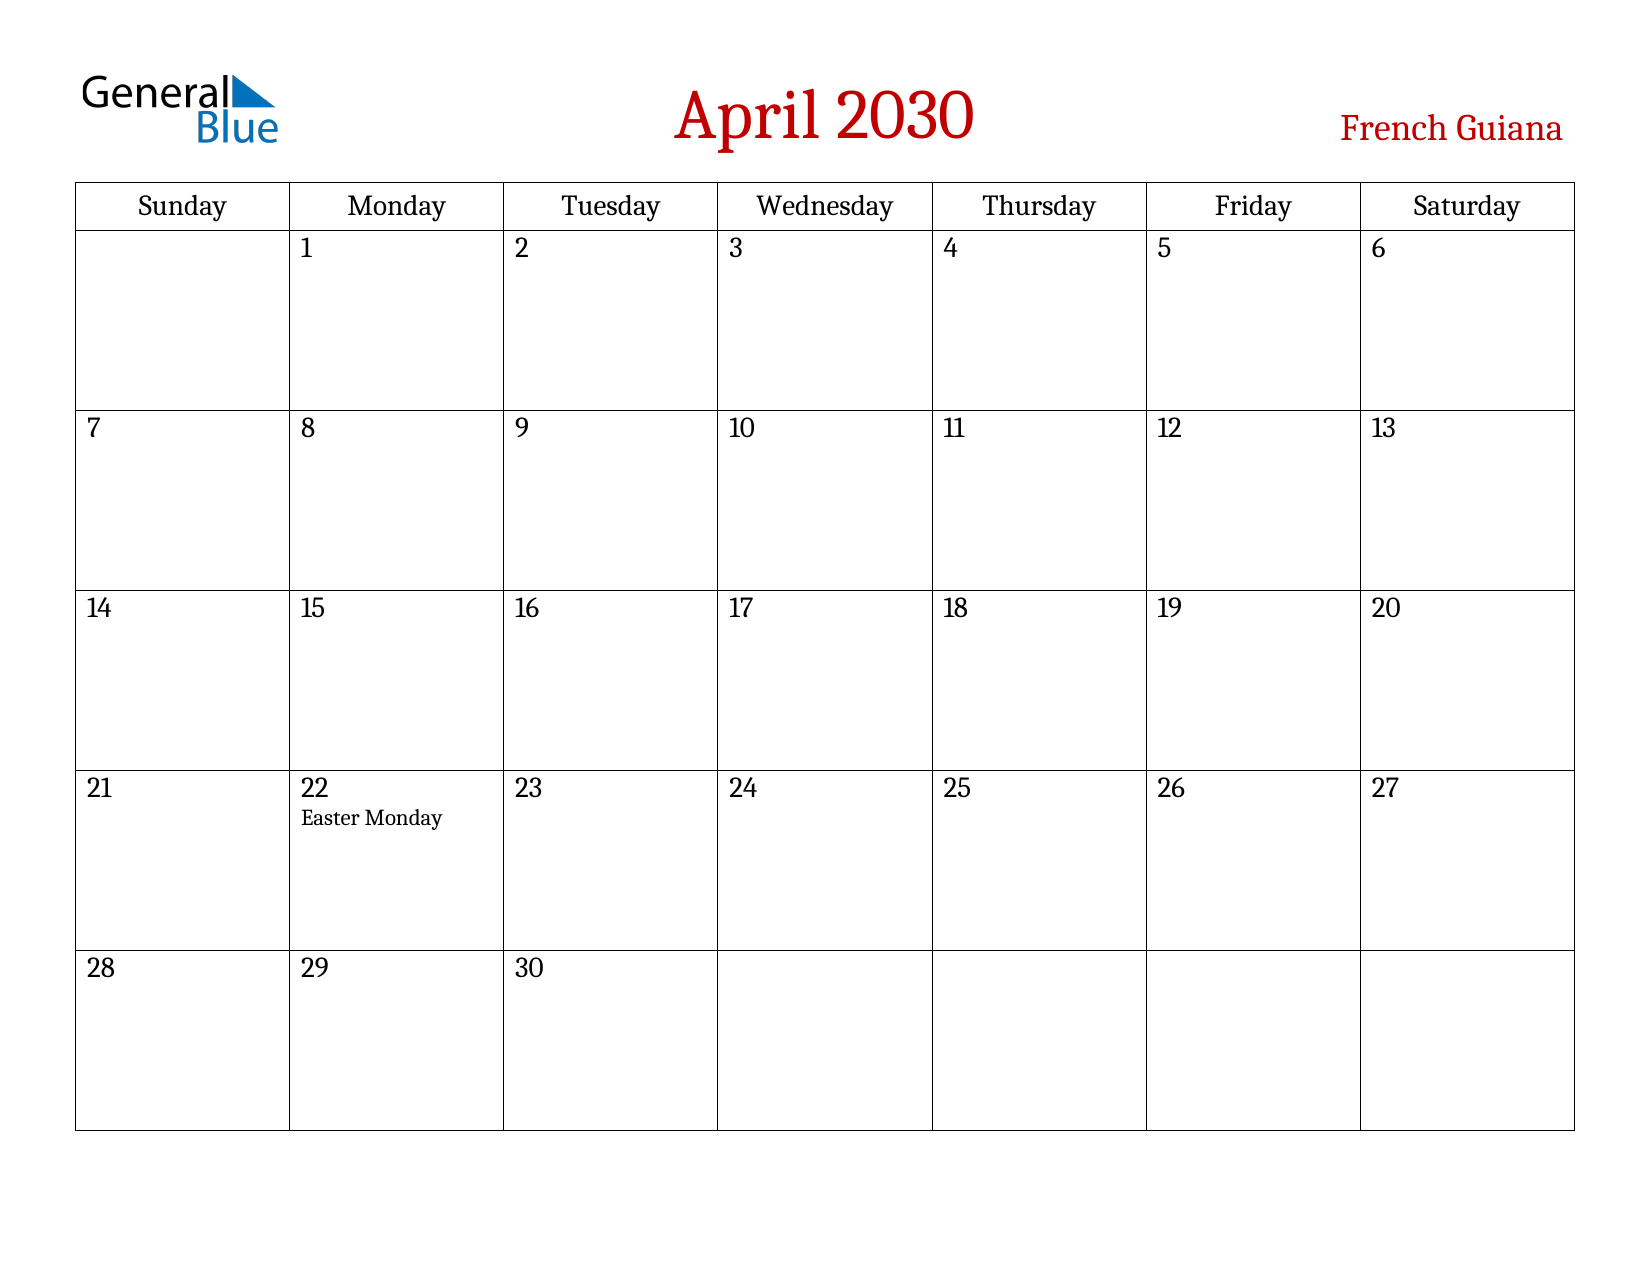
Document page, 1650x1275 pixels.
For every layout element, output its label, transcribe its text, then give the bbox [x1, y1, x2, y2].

table_cell [1361, 985, 1574, 1130]
table_cell [76, 231, 289, 264]
table_cell 1 [290, 231, 503, 264]
table_cell [933, 805, 1146, 950]
table_cell Thursday [933, 183, 1146, 230]
table_cell 29 [290, 951, 503, 985]
table_cell [933, 625, 1146, 770]
table_cell 9 [504, 411, 717, 444]
table_cell [1147, 805, 1360, 950]
table_cell 18 [933, 591, 1146, 625]
table_cell 8 [290, 411, 503, 444]
table_cell Friday [1147, 183, 1360, 230]
table_cell 4 [933, 231, 1146, 264]
table_cell 30 [504, 951, 717, 985]
table_cell 25 [933, 771, 1146, 805]
table_cell 23 [504, 771, 717, 805]
table_cell [933, 445, 1146, 590]
table_cell 26 [1147, 771, 1360, 805]
table_cell 3 [718, 231, 932, 264]
table_cell [76, 445, 289, 590]
table_cell [718, 951, 932, 985]
table_cell [718, 805, 932, 950]
table_cell 27 [1361, 771, 1574, 805]
table_cell [76, 265, 289, 410]
table_cell [504, 985, 717, 1130]
table_cell [1361, 951, 1574, 985]
table_cell [76, 985, 289, 1130]
table_cell Saturday [1361, 183, 1574, 230]
table_header [76, 75, 503, 182]
table_cell [718, 985, 932, 1130]
table_cell Easter Monday [290, 805, 503, 950]
table_cell [1147, 985, 1360, 1130]
table_cell [718, 265, 932, 410]
table_cell 6 [1361, 231, 1574, 264]
table_cell 2 [504, 231, 717, 264]
table_cell 7 [76, 411, 289, 444]
table_cell [933, 951, 1146, 985]
table_cell 10 [718, 411, 932, 444]
table_cell 24 [718, 771, 932, 805]
table_cell [718, 445, 932, 590]
table_header French Guiana [1146, 75, 1574, 182]
table_cell [1361, 265, 1574, 410]
table_cell 14 [76, 591, 289, 625]
table_cell 13 [1361, 411, 1574, 444]
table_cell [1147, 265, 1360, 410]
table_cell Tuesday [504, 183, 717, 230]
table_cell [1361, 625, 1574, 770]
table_cell [933, 265, 1146, 410]
table_cell [1147, 445, 1360, 590]
table_cell 5 [1147, 231, 1360, 264]
table_header April 2030 [504, 75, 1146, 182]
table_cell 12 [1147, 411, 1360, 444]
table_cell 17 [718, 591, 932, 625]
table_cell 11 [933, 411, 1146, 444]
table_cell [504, 445, 717, 590]
table_cell [1361, 805, 1574, 950]
table_cell [290, 625, 503, 770]
table_cell [504, 625, 717, 770]
table_cell [1147, 951, 1360, 985]
table_cell 22 [290, 771, 503, 805]
table_cell [1147, 625, 1360, 770]
table_cell [718, 625, 932, 770]
table_cell Monday [290, 183, 503, 230]
table_cell [290, 445, 503, 590]
table_cell [290, 265, 503, 410]
table_cell [290, 985, 503, 1130]
table_cell 15 [290, 591, 503, 625]
table_cell [76, 625, 289, 770]
table_cell [504, 265, 717, 410]
table_cell 19 [1147, 591, 1360, 625]
table_cell Wednesday [718, 183, 932, 230]
table_cell 16 [504, 591, 717, 625]
table_cell [504, 805, 717, 950]
table_cell [1361, 445, 1574, 590]
table_cell 21 [76, 771, 289, 805]
picture [82, 75, 278, 143]
table_cell 20 [1361, 591, 1574, 625]
table_cell [933, 985, 1146, 1130]
table_cell Sunday [76, 183, 289, 230]
table_cell 28 [76, 951, 289, 985]
table_cell [76, 805, 289, 950]
